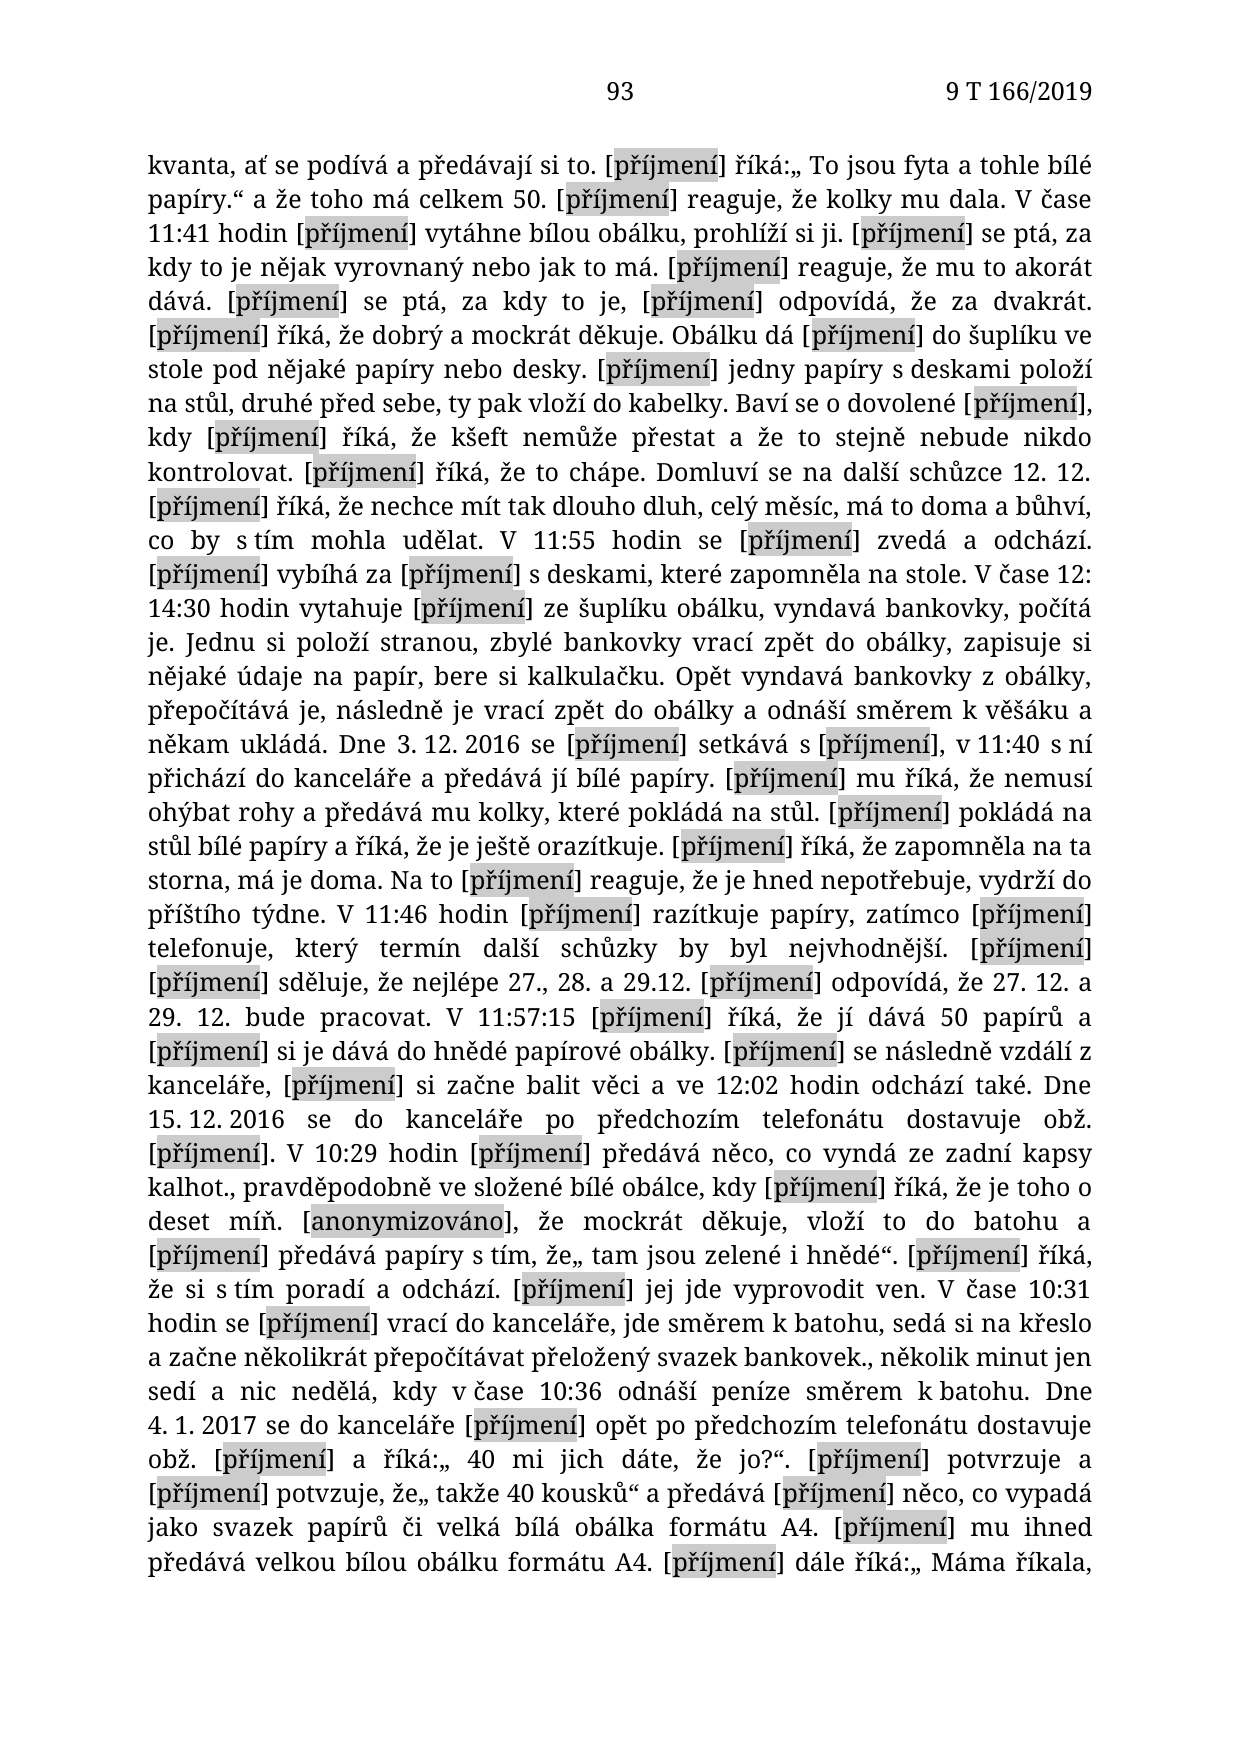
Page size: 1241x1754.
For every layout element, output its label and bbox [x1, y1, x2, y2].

text [148, 148, 1093, 1578]
